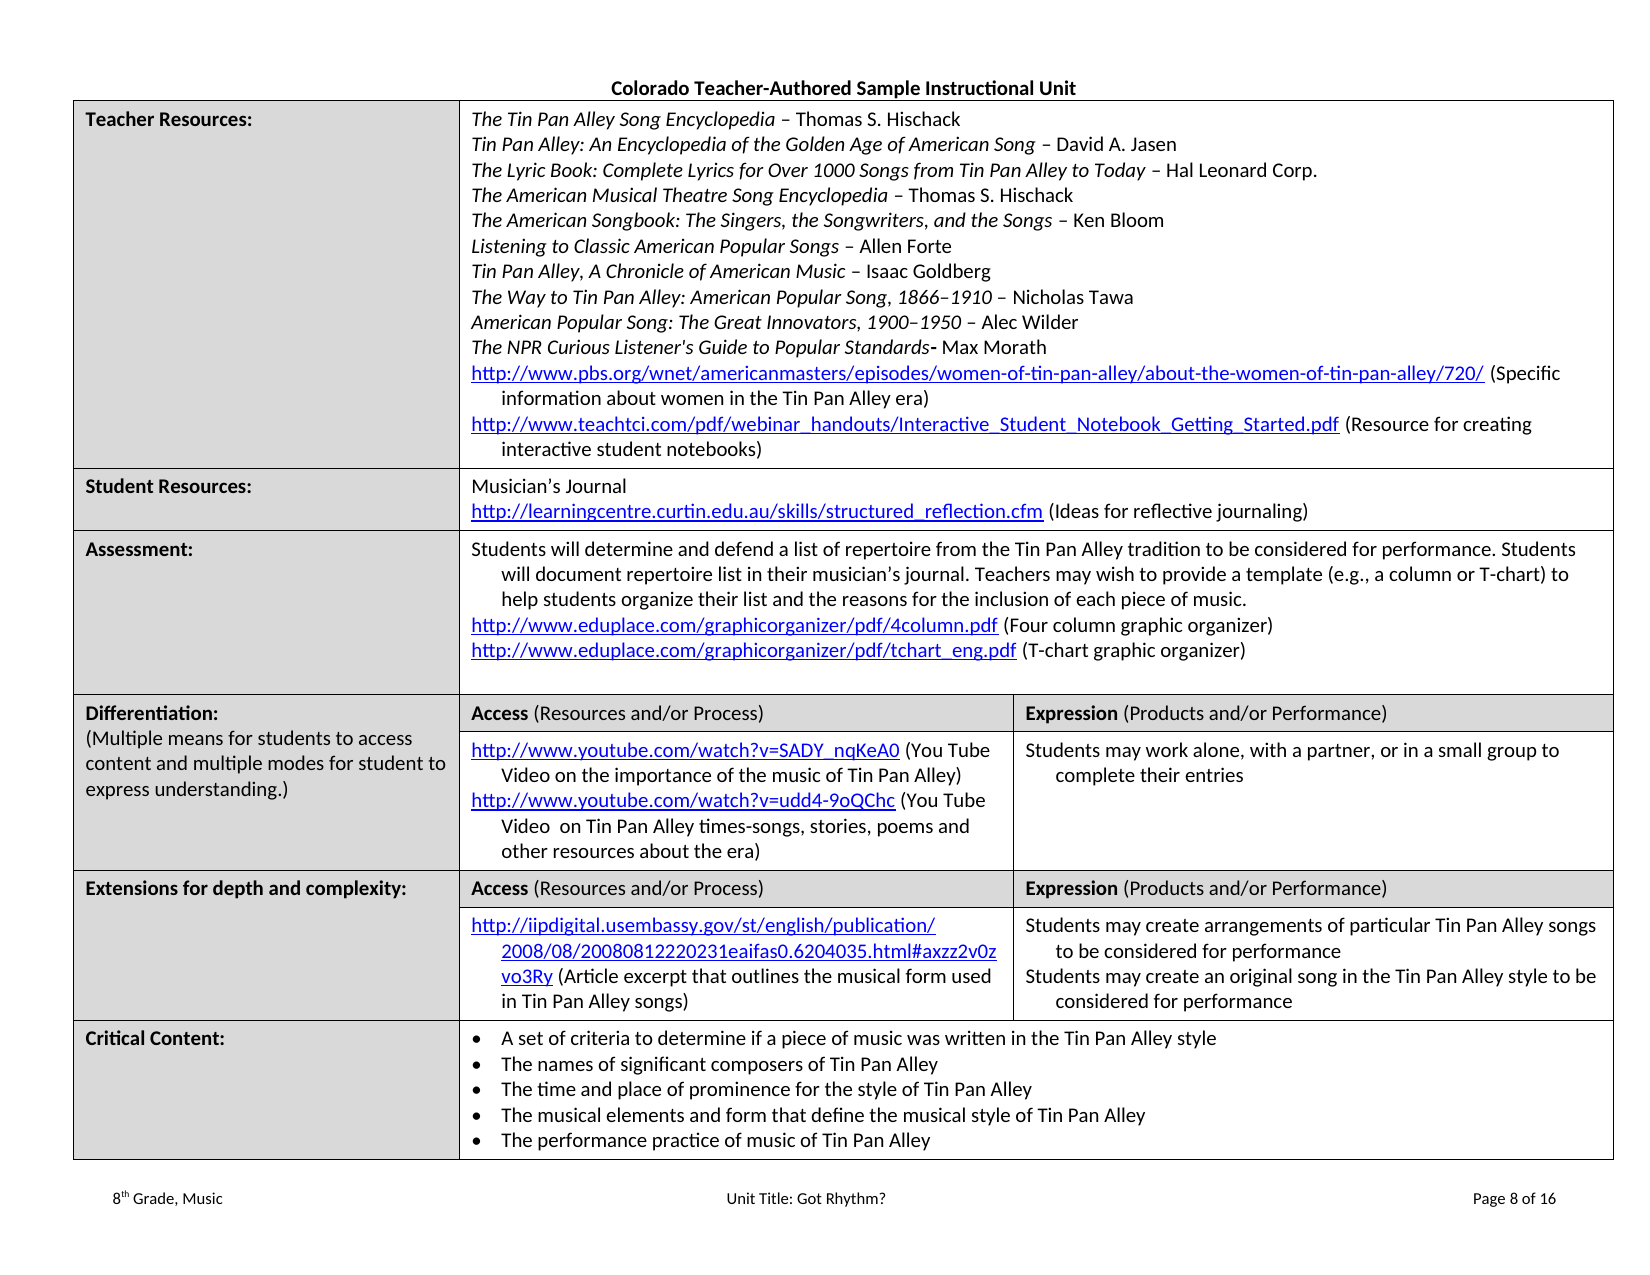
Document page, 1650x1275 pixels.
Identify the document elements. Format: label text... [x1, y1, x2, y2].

table_cell The Tin Pan Alley Song Encyclopedia – Thomas S. Hischack Tin Pan Alley: An Encyclopedia of the Golden Age of American Song – David A. Jasen The Lyric Book: Complete Lyrics for Over 1000 Songs from Tin Pan Alley to Today – Hal Leonard Corp. The American Musical Theatre Song Encyclopedia – Thomas S. Hischack The American Songbook: The Singers, the Songwriters, and the Songs – Ken Bloom Listening to Classic American Popular Songs – Allen Forte Tin Pan Alley, A Chronicle of American Music – Isaac Goldberg The Way to Tin Pan Alley: American Popular Song, 1866–1910 – Nicholas Tawa American Popular Song: The Great Innovators, 1900–1950 – Alec Wilder The NPR Curious Listener's Guide to Popular Standards- Max Morath http://www.pbs.org/wnet/americanmasters/episodes/women-of-tin-pan-alley/about-the-women-of-tin-pan-alley/720/ (Specific information about women in the Tin Pan Alley era) http://www.teachtci.com/pdf/webinar_handouts/Interactive_Student_Notebook_Getting_Started.pdf (Resource for creating interactive student notebooks) [460, 101, 1613, 468]
table_cell Access (Resources and/or Process) [460, 871, 1013, 907]
table_cell Teacher Resources: [74, 101, 459, 468]
table_cell Students may work alone, with a partner, or in a small group to complete their entries [1014, 732, 1613, 870]
table_cell Students will determine and defend a list of repertoire from the Tin Pan Alley tradition to be considered for performance. Students will document repertoire list in their musician’s journal. Teachers may wish to provide a template (e.g., a column or T-chart) to help students organize their list and the reasons for the inclusion of each piece of music. http://www.eduplace.com/graphicorganizer/pdf/4column.pdf (Four column graphic organizer) http://www.eduplace.com/graphicorganizer/pdf/tchart_eng.pdf (T-chart graphic organizer) [460, 531, 1613, 694]
table_cell Expression (Products and/or Performance) [1014, 695, 1613, 731]
table_cell Musician’s Journal http://learningcentre.curtin.edu.au/skills/structured_reflection.cfm (Ideas for reflective journaling) [460, 469, 1613, 530]
table_cell Critical Content: [74, 1021, 459, 1159]
table_cell Expression (Products and/or Performance) [1014, 871, 1613, 907]
table_cell Assessment: [74, 531, 459, 694]
table_cell Student Resources: [74, 469, 459, 530]
table_cell Students may create arrangements of particular Tin Pan Alley songs to be considered for performance Students may create an original song in the Tin Pan Alley style to be considered for performance [1014, 908, 1613, 1020]
table_cell Extensions for depth and complexity: [74, 871, 459, 1020]
table_cell Access (Resources and/or Process) [460, 695, 1013, 731]
table_cell http://www.youtube.com/watch?v=SADY_nqKeA0 (You Tube Video on the importance of the music of Tin Pan Alley) http://www.youtube.com/watch?v=udd4-9oQChc (You Tube Video on Tin Pan Alley times-songs, stories, poems and other resources about the era) [460, 732, 1013, 870]
table_cell Differentiation: (Multiple means for students to access content and multiple modes for student to express understanding.) [74, 695, 459, 870]
table_cell • A set of criteria to determine if a piece of music was written in the Tin Pan Alley style • The names of significant composers of Tin Pan Alley • The time and place of prominence for the style of Tin Pan Alley • The musical elements and form that define the musical style of Tin Pan Alley • The performance practice of music of Tin Pan Alley [460, 1021, 1613, 1159]
table_cell http://iipdigital.usembassy.gov/st/english/publication/2008/08/20080812220231eaifas0.6204035.html#axzz2v0zvo3Ry (Article excerpt that outlines the musical form used in Tin Pan Alley songs) [460, 908, 1013, 1020]
